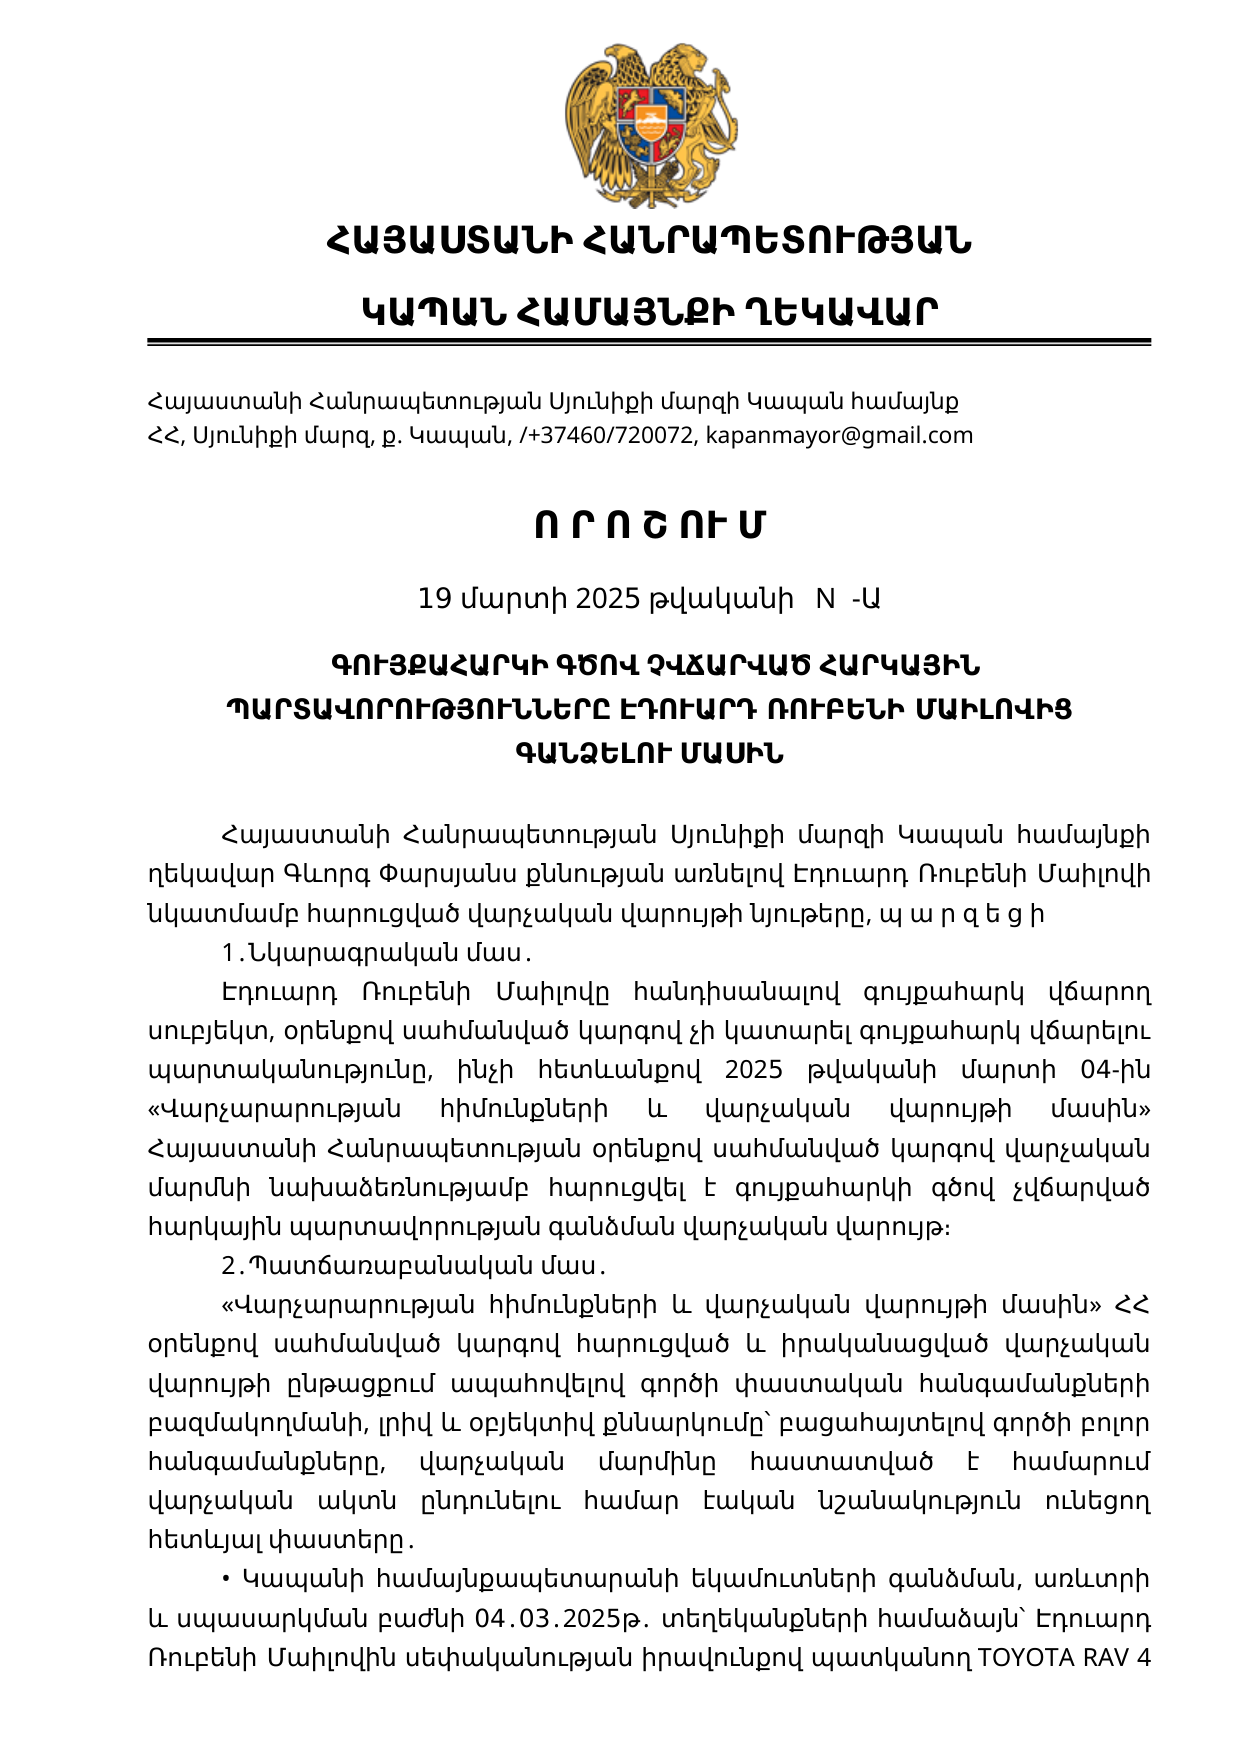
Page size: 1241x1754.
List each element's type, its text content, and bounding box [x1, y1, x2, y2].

text «Վարչարարության հիմունքների և վարչական վարույթի մասին» ՀՀ օրենքով սահմանված կարգով հարուցված և իրականացված վարչական վարույթի ընթացքում ապահովելով գործի փաստական հանգամանքների բազմակողմանի, լրիվ և օբյեկտիվ քննարկումը՝ բացահայտելով գործի բոլոր հանգամանքները, վարչական մարմինը հաստատված է համարում վարչական ակտն ընդունելու համար էական նշանակություն ունեցող հետևյալ փաստերը․ [147, 1287, 1151, 1556]
text ԳԱՆՁԵԼՈՒ ՄԱՍԻՆ [147, 734, 1151, 772]
text 1․Նկարագրական մաս․ [147, 934, 1151, 968]
table_header ՀԱՅԱՍՏԱՆԻ ՀԱՆՐԱՊԵՏՈՒԹՅԱՆ ԿԱՊԱՆ ՀԱՄԱՅՆՔԻ ՂԵԿԱՎԱՐ Հայաստանի Հանրապետության Սյունիքի մարզի Կապան համայնք ՀՀ, Սյունիքի մարզ, ք. Կապան, /+37460/720072, kapanmayor@gmail.com [148, 346, 1151, 469]
text 19 մարտի 2025 թվականի N -Ա [147, 578, 1151, 616]
text 2․Պատճառաբանական մաս․ [147, 1248, 1151, 1282]
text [147, 1561, 1151, 1673]
text Էդուարդ Ռուբենի Մաիլովը հանդիսանալով գույքահարկ վճարող սուբյեկտ, օրենքով սահմանված կարգով չի կատարել գույքահարկ վճարելու պարտականությունը, ինչի հետևանքով 2025 թվականի մարտի 04-ին «Վարչարարության հիմունքների և վարչական վարույթի մասին» Հայաստանի Հանրապետության օրենքով սահմանված կարգով վարչական մարմնի նախաձեռնությամբ հարուցվել է գույքահարկի գծով չվճարված հարկային պարտավորության գանձման վարչական վարույթ։ [147, 974, 1151, 1243]
table_header ՀԱՅԱՍՏԱՆԻ ՀԱՆՐԱՊԵՏՈՒԹՅԱՆ ԿԱՊԱՆ ՀԱՄԱՅՆՔԻ ՂԵԿԱՎԱՐ Հայաստանի Հանրապետության Սյունիքի մարզի Կապան համայնք ՀՀ, Սյունիքի մարզ, ք. Կապան, /+37460/720072, kapanmayor@gmail.com [148, 37, 1151, 338]
text Ո Ր Ո Շ ՈՒ Մ [147, 346, 1151, 549]
text ԳՈՒՅՔԱՀԱՐԿԻ ԳԾՈՎ ՉՎՃԱՐՎԱԾ ՀԱՐԿԱՅԻՆ ՊԱՐՏԱՎՈՐՈՒԹՅՈՒՆՆԵՐԸ ԷԴՈՒԱՐԴ ՌՈՒԲԵՆԻ ՄԱԻԼՈՎԻՑ [147, 646, 1151, 728]
text Հայաստանի Հանրապետության Սյունիքի մարզի Կապան համայնքի ղեկավար Գևորգ Փարսյանս քննության առնելով Էդուարդ Ռուբենի Մաիլովի նկատմամբ հարուցված վարչական վարույթի նյութերը, պ ա ր զ ե ց ի [147, 817, 1151, 929]
